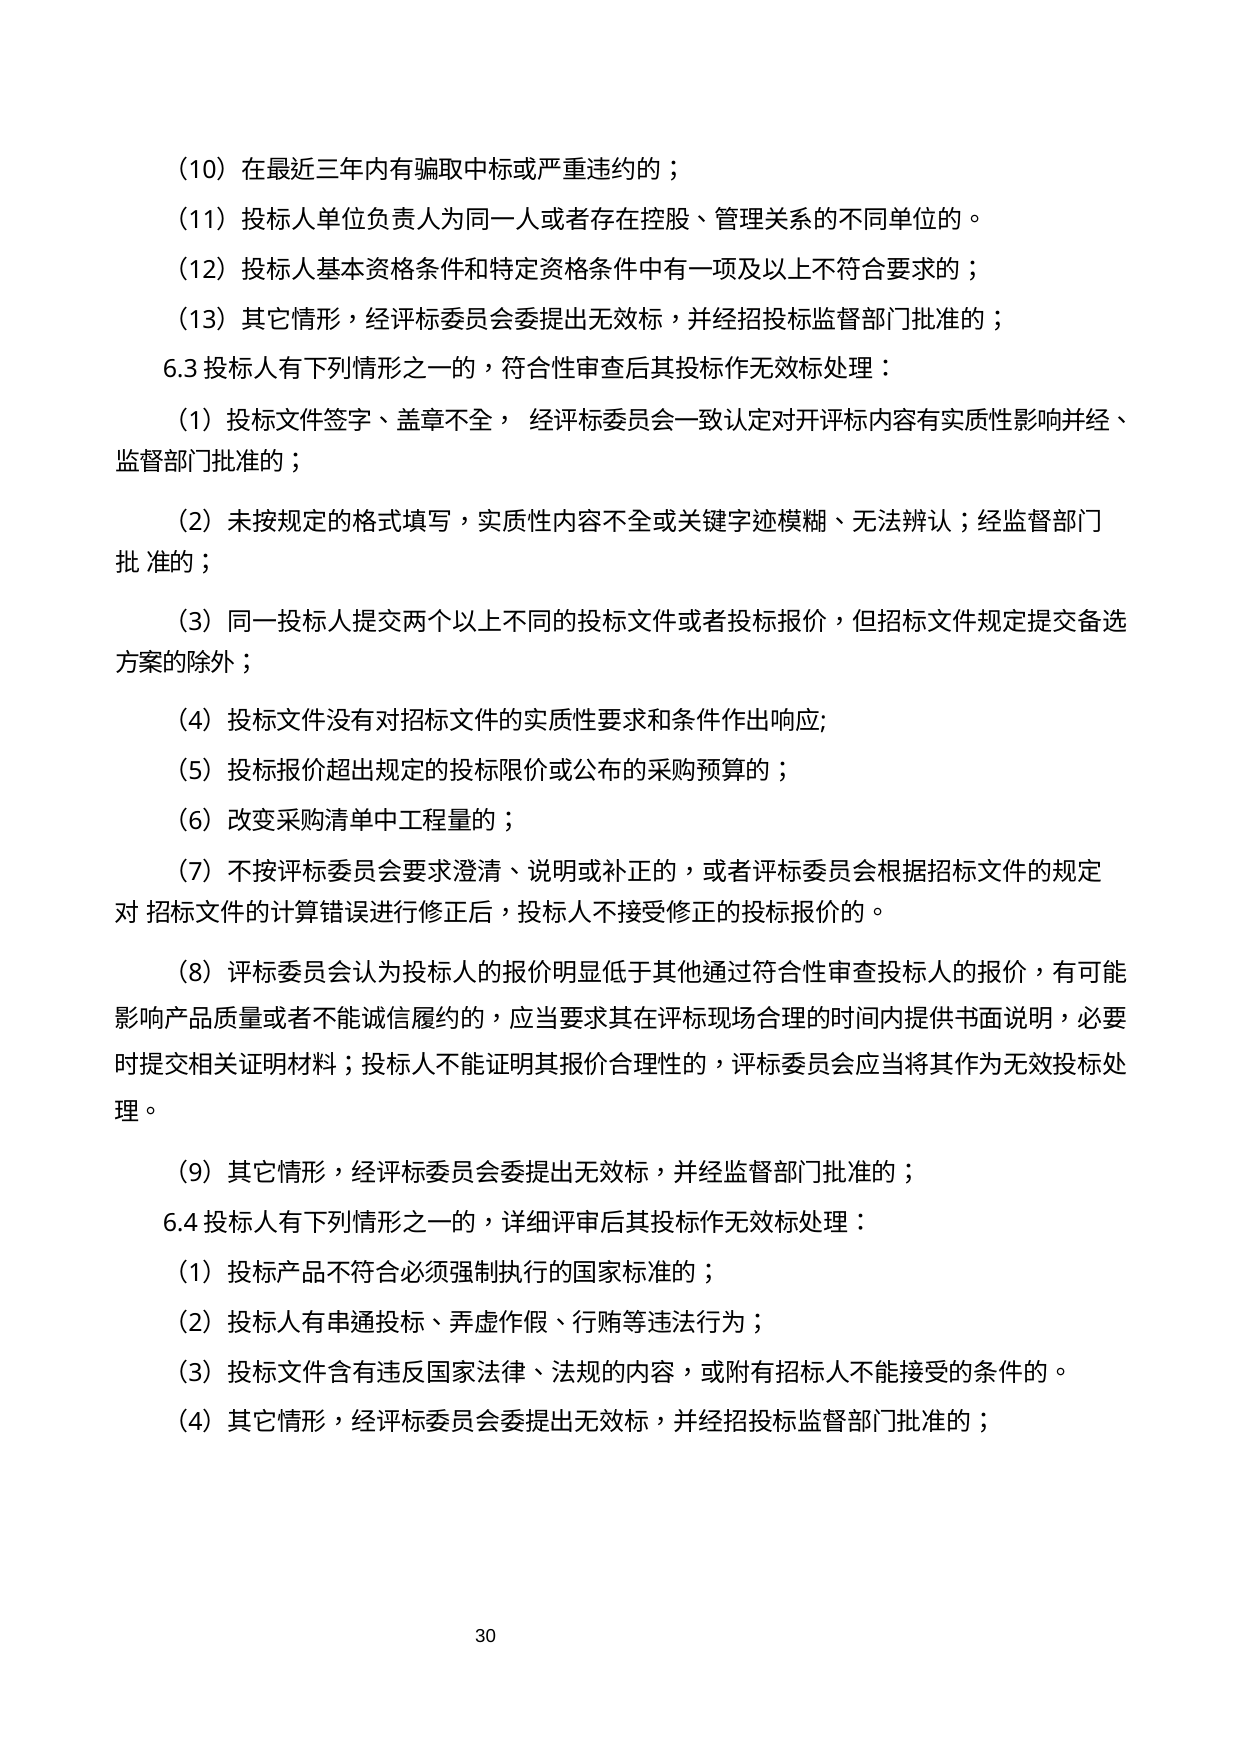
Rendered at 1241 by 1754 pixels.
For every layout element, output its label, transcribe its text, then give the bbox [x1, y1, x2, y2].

text 6.3 投标人有下列情形之一的，符合性审查后其投标作无效标处理： [163, 353, 1136, 384]
text （11）投标人单位负责人为同一人或者存在控股、管理关系的不同单位的。 [163, 203, 1136, 235]
text （4）投标文件没有对招标文件的实质性要求和条件作出响应; [163, 704, 1136, 736]
text （13）其它情形，经评标委员会委提出无效标，并经招投标监督部门批准的； [163, 303, 1136, 334]
text （12）投标人基本资格条件和特定资格条件中有一项及以上不符合要求的； [163, 253, 1136, 285]
text （1）投标产品不符合必须强制执行的国家标准的； [163, 1256, 1136, 1288]
text （8）评标委员会认为投标人的报价明显低于其他通过符合性审查投标人的报价，有可能 影响产品质量或者不能诚信履约的，应当要求其在评标现场合理的时间内提供书面说明，必要 时提交相关证明材料；投标人不能证明其报价合理性的，评标委员会应当将其作为无效投标处 理。 [114, 955, 1127, 1127]
text （2）投标人有串通投标、弄虚作假、行贿等违法行为； [163, 1306, 1136, 1337]
text （3）同一投标人提交两个以上不同的投标文件或者投标报价，但招标文件规定提交备选 方案的除外； [115, 604, 1127, 679]
text 6.4 投标人有下列情形之一的，详细评审后其投标作无效标处理： [163, 1206, 1136, 1238]
text （6）改变采购清单中工程量的； [163, 804, 1136, 836]
text （1）投标文件签字、盖章不全， 经评标委员会一致认定对开评标内容有实质性影响并经、 监督部门批准的； [115, 403, 1136, 478]
text （9）其它情形，经评标委员会委提出无效标，并经监督部门批准的； [163, 1157, 1136, 1188]
text （7）不按评标委员会要求澄清、说明或补正的，或者评标委员会根据招标文件的规定对 招标文件的计算错误进行修正后，投标人不接受修正的投标报价的。 [114, 854, 1126, 929]
text （4）其它情形，经评标委员会委提出无效标，并经招投标监督部门批准的； [163, 1406, 1136, 1437]
text （5）投标报价超出规定的投标限价或公布的采购预算的； [163, 754, 1136, 786]
text （10）在最近三年内有骗取中标或严重违约的； [163, 153, 1136, 185]
text （2）未按规定的格式填写，实质性内容不全或关键字迹模糊、无法辨认；经监督部门批 准的； [115, 503, 1126, 578]
text （3）投标文件含有违反国家法律、法规的内容，或附有招标人不能接受的条件的。 [163, 1356, 1136, 1387]
